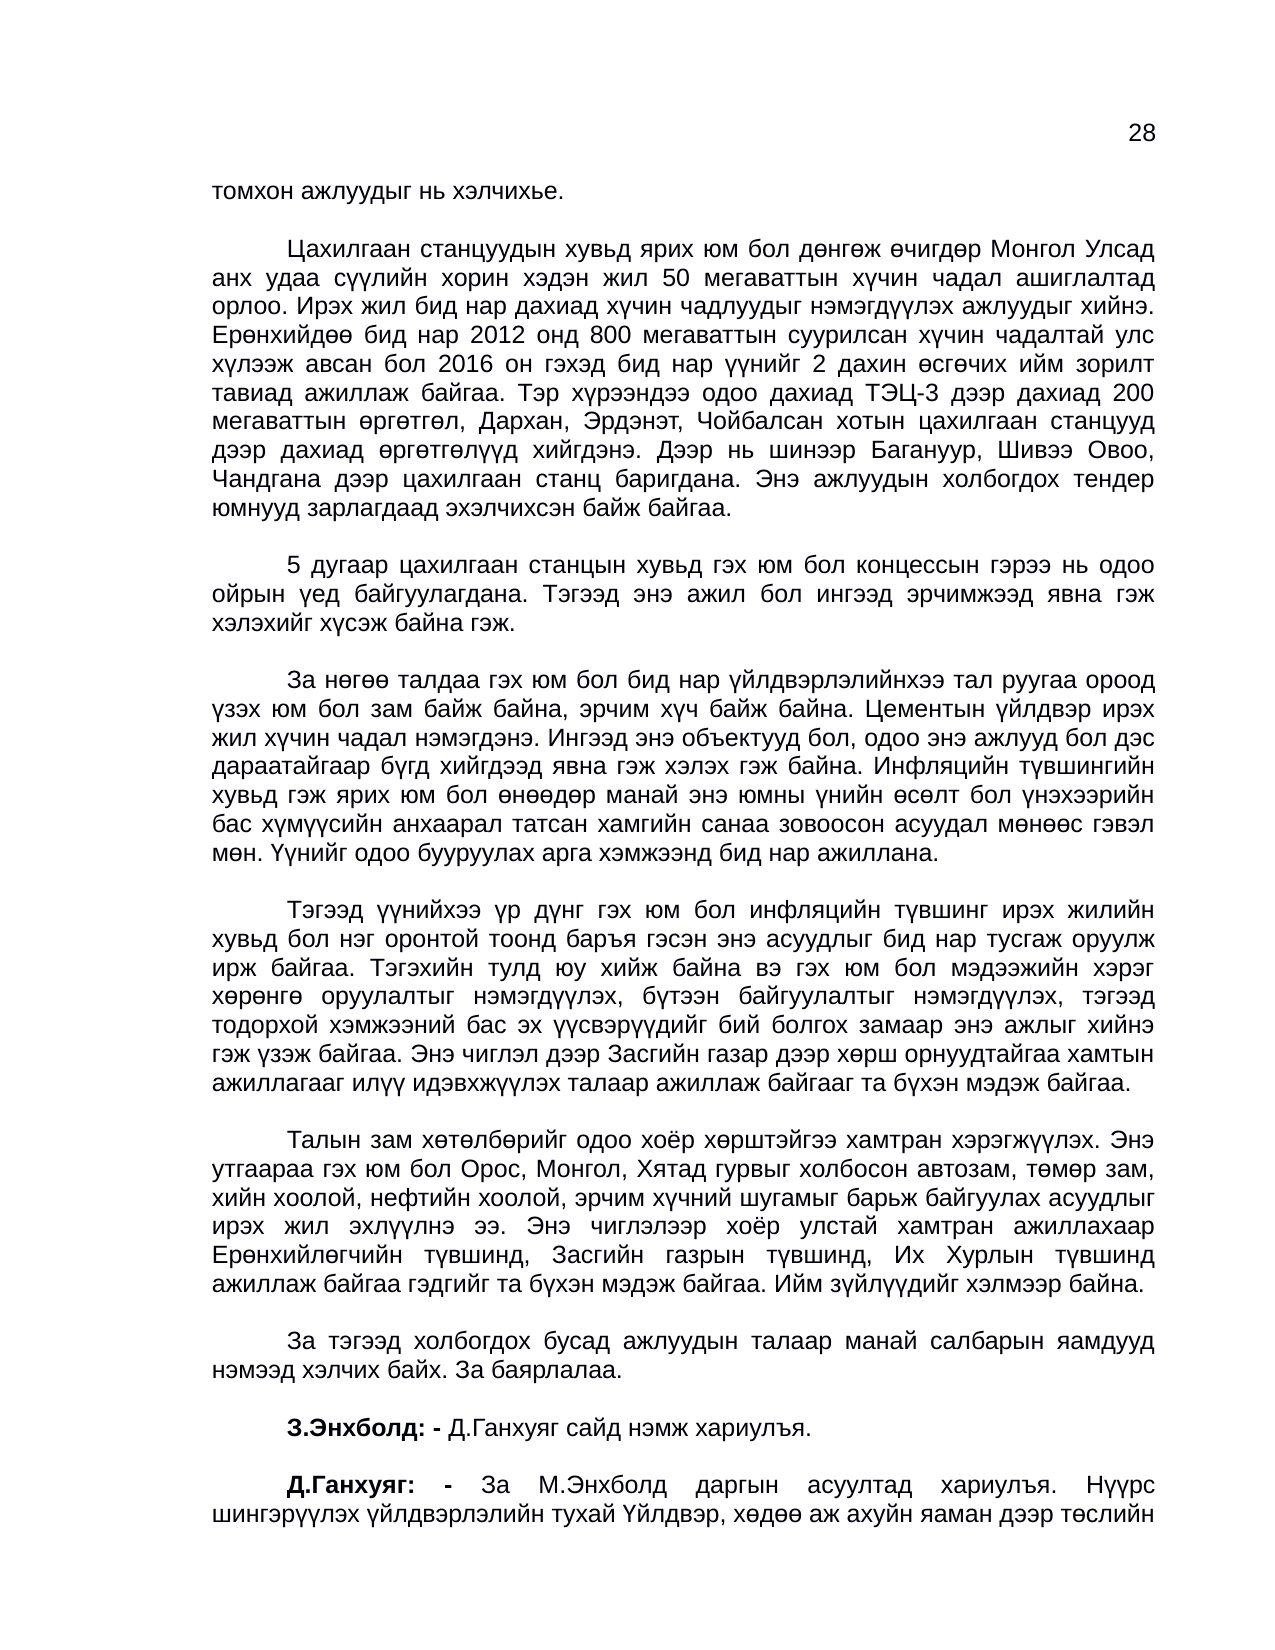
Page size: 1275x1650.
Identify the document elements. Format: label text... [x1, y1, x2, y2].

text Цахилгаан станцуудын хувьд ярих юм бол дөнгөж өчигдөр Монгол Улсад анх удаа сүүлийн хорин хэдэн жил 50 мегаваттын хүчин чадал ашиглалтад орлоо. Ирэх жил бид нар дахиад хүчин чадлуудыг нэмэгдүүлэх ажлуудыг хийнэ. Ерөнхийдөө бид нар 2012 онд 800 мегаваттын суурилсан хүчин чадалтай улс хүлээж авсан бол 2016 он гэхэд бид нар үүнийг 2 дахин өсгөчих ийм зорилт тавиад ажиллаж байгаа. Тэр хүрээндээ одоо дахиад ТЭЦ-3 дээр дахиад 200 мегаваттын өргөтгөл, Дархан, Эрдэнэт, Чойбалсан хотын цахилгаан станцууд дээр дахиад өргөтгөлүүд хийгдэнэ. Дээр нь шинээр Багануур, Шивээ Овоо, Чандгана дээр цахилгаан станц баригдана. Энэ ажлуудын холбогдох тендер юмнууд зарлагдаад эхэлчихсэн байж байгаа. [212, 234, 1156, 521]
text З.Энхболд: - Д.Ганхуяг сайд нэмж хариулъя. [212, 1413, 1156, 1441]
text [212, 1470, 1156, 1528]
text Талын зам хөтөлбөрийг одоо хоёр хөрштэйгээ хамтран хэрэгжүүлэх. Энэ утгаараа гэх юм бол Орос, Монгол, Хятад гурвыг холбосон автозам, төмөр зам, хийн хоолой, нефтийн хоолой, эрчим хүчний шугамыг барьж байгуулах асуудлыг ирэх жил эхлүүлнэ ээ. Энэ чиглэлээр хоёр улстай хамтран ажиллахаар Ерөнхийлөгчийн түвшинд, Засгийн газрын түвшинд, Их Хурлын түвшинд ажиллаж байгаа гэдгийг та бүхэн мэдэж байгаа. Ийм зүйлүүдийг хэлмээр байна. [212, 1125, 1156, 1298]
text За тэгээд холбогдох бусад ажлуудын талаар манай салбарын яамдууд нэмээд хэлчих байх. За баярлалаа. [212, 1326, 1156, 1384]
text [212, 176, 1156, 205]
text Тэгээд үүнийхээ үр дүнг гэх юм бол инфляцийн түвшинг ирэх жилийн хувьд бол нэг оронтой тоонд баръя гэсэн энэ асуудлыг бид нар тусгаж оруулж ирж байгаа. Тэгэхийн тулд юу хийж байна вэ гэх юм бол мэдээжийн хэрэг хөрөнгө оруулалтыг нэмэгдүүлэх, бүтээн байгуулалтыг нэмэгдүүлэх, тэгээд тодорхой хэмжээний бас эх үүсвэрүүдийг бий болгох замаар энэ ажлыг хийнэ гэж үзэж байгаа. Энэ чиглэл дээр Засгийн газар дээр хөрш орнуудтайгаа хамтын ажиллагааг илүү идэвхжүүлэх талаар ажиллаж байгааг та бүхэн мэдэж байгаа. [212, 895, 1156, 1096]
text За нөгөө талдаа гэх юм бол бид нар үйлдвэрлэлийнхээ тал руугаа ороод үзэх юм бол зам байж байна, эрчим хүч байж байна. Цементын үйлдвэр ирэх жил хүчин чадал нэмэгдэнэ. Ингээд энэ объектууд бол, одоо энэ ажлууд бол дэс дараатайгаар бүгд хийгдээд явна гэж хэлэх гэж байна. Инфляцийн түвшингийн хувьд гэж ярих юм бол өнөөдөр манай энэ юмны үнийн өсөлт бол үнэхээрийн бас хүмүүсийн анхаарал татсан хамгийн санаа зовоосон асуудал мөнөөс гэвэл мөн. Үүнийг одоо бууруулах арга хэмжээнд бид нар ажиллана. [212, 665, 1156, 866]
text 5 дугаар цахилгаан станцын хувьд гэх юм бол концессын гэрээ нь одоо ойрын үед байгуулагдана. Тэгээд энэ ажил бол ингээд эрчимжээд явна гэж хэлэхийг хүсэж байна гэж. [212, 550, 1156, 636]
